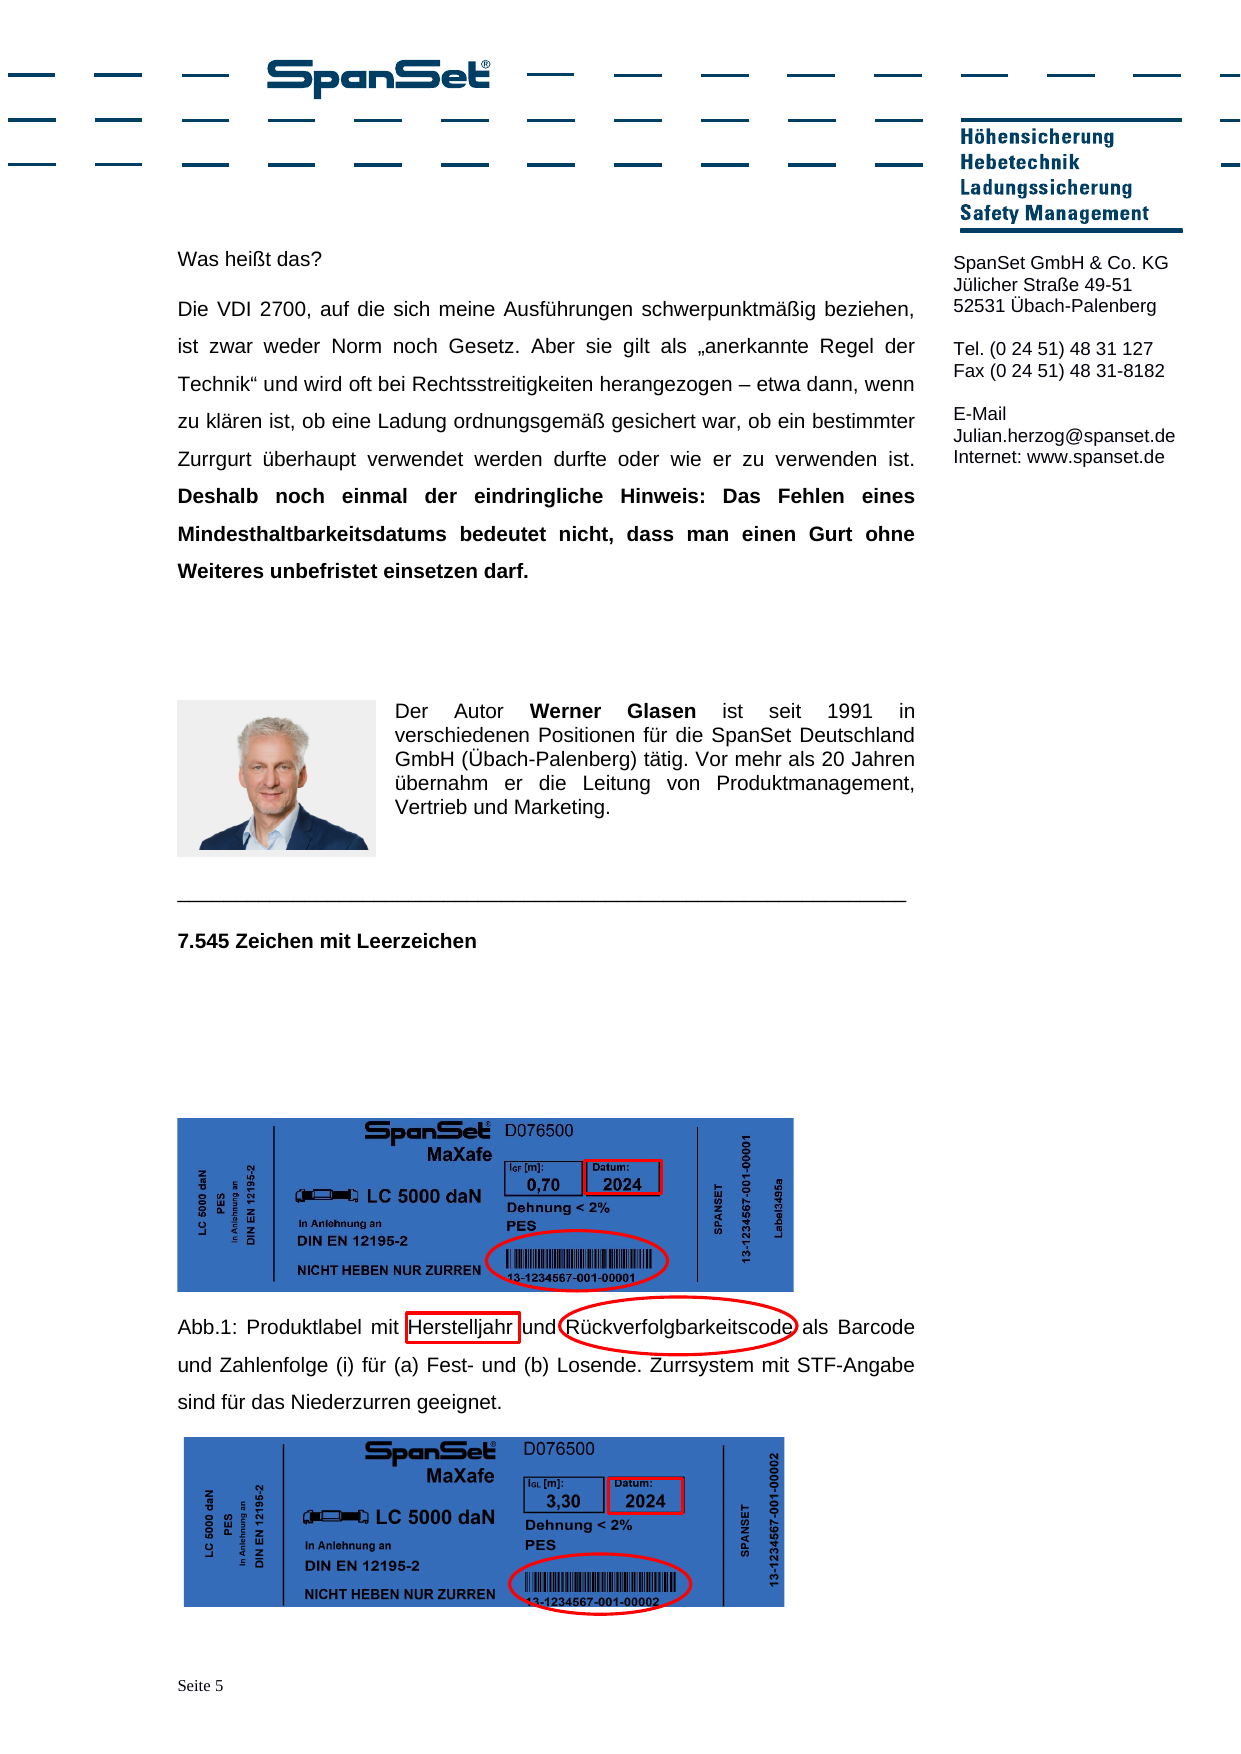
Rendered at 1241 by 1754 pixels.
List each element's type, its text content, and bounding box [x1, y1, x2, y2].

text Abb.1: Produktlabel mit Herstelljahr und Rückverfolgbarkeitscode als Barcode und Zahlenfolge (i) für (a) Fest- und (b) Losende. Zurrsystem mit STF-Angabe sind für das Niederzurren geeignet. [177, 1304, 916, 1417]
picture [177, 700, 376, 857]
text Der Autor Werner Glasen ist seit 1991 in verschiedenen Positionen für die SpanSet Deutschland GmbH (Übach-Palenberg) tätig. Vor mehr als 20 Jahren übernahm er die Leitung von Produktmanagement, Vertrieb und Marketing. [177, 699, 916, 818]
picture [177, 1118, 794, 1292]
picture [489, 1233, 665, 1289]
text 7.545 Zeichen mit Leerzeichen [177, 919, 916, 956]
text Die VDI 2700, auf die sich meine Ausführungen schwerpunktmäßig beziehen, ist zwar weder Norm noch Gesetz. Aber sie gilt als „anerkannte Regel der Technik“ und wird oft bei Rechtsstreitigkeiten herangezogen – etwa dann, wenn zu klären ist, ob eine Ladung ordnungsgemäß gesichert war, ob ein bestimmter Zurrgurt überhaupt verwendet werden durfte oder wie er zu verwenden ist. Deshalb noch einmal der eindringliche Hinweis: Das Fehlen eines Mindesthaltbarkeitsdatums bedeutet nicht, dass man einen Gurt ohne Weiteres unbefristet einsetzen darf. [177, 286, 916, 586]
text Was heißt das? [177, 236, 916, 274]
picture [183, 1437, 785, 1607]
picture [512, 1556, 689, 1607]
text _______________________________________________________________ [177, 831, 916, 906]
